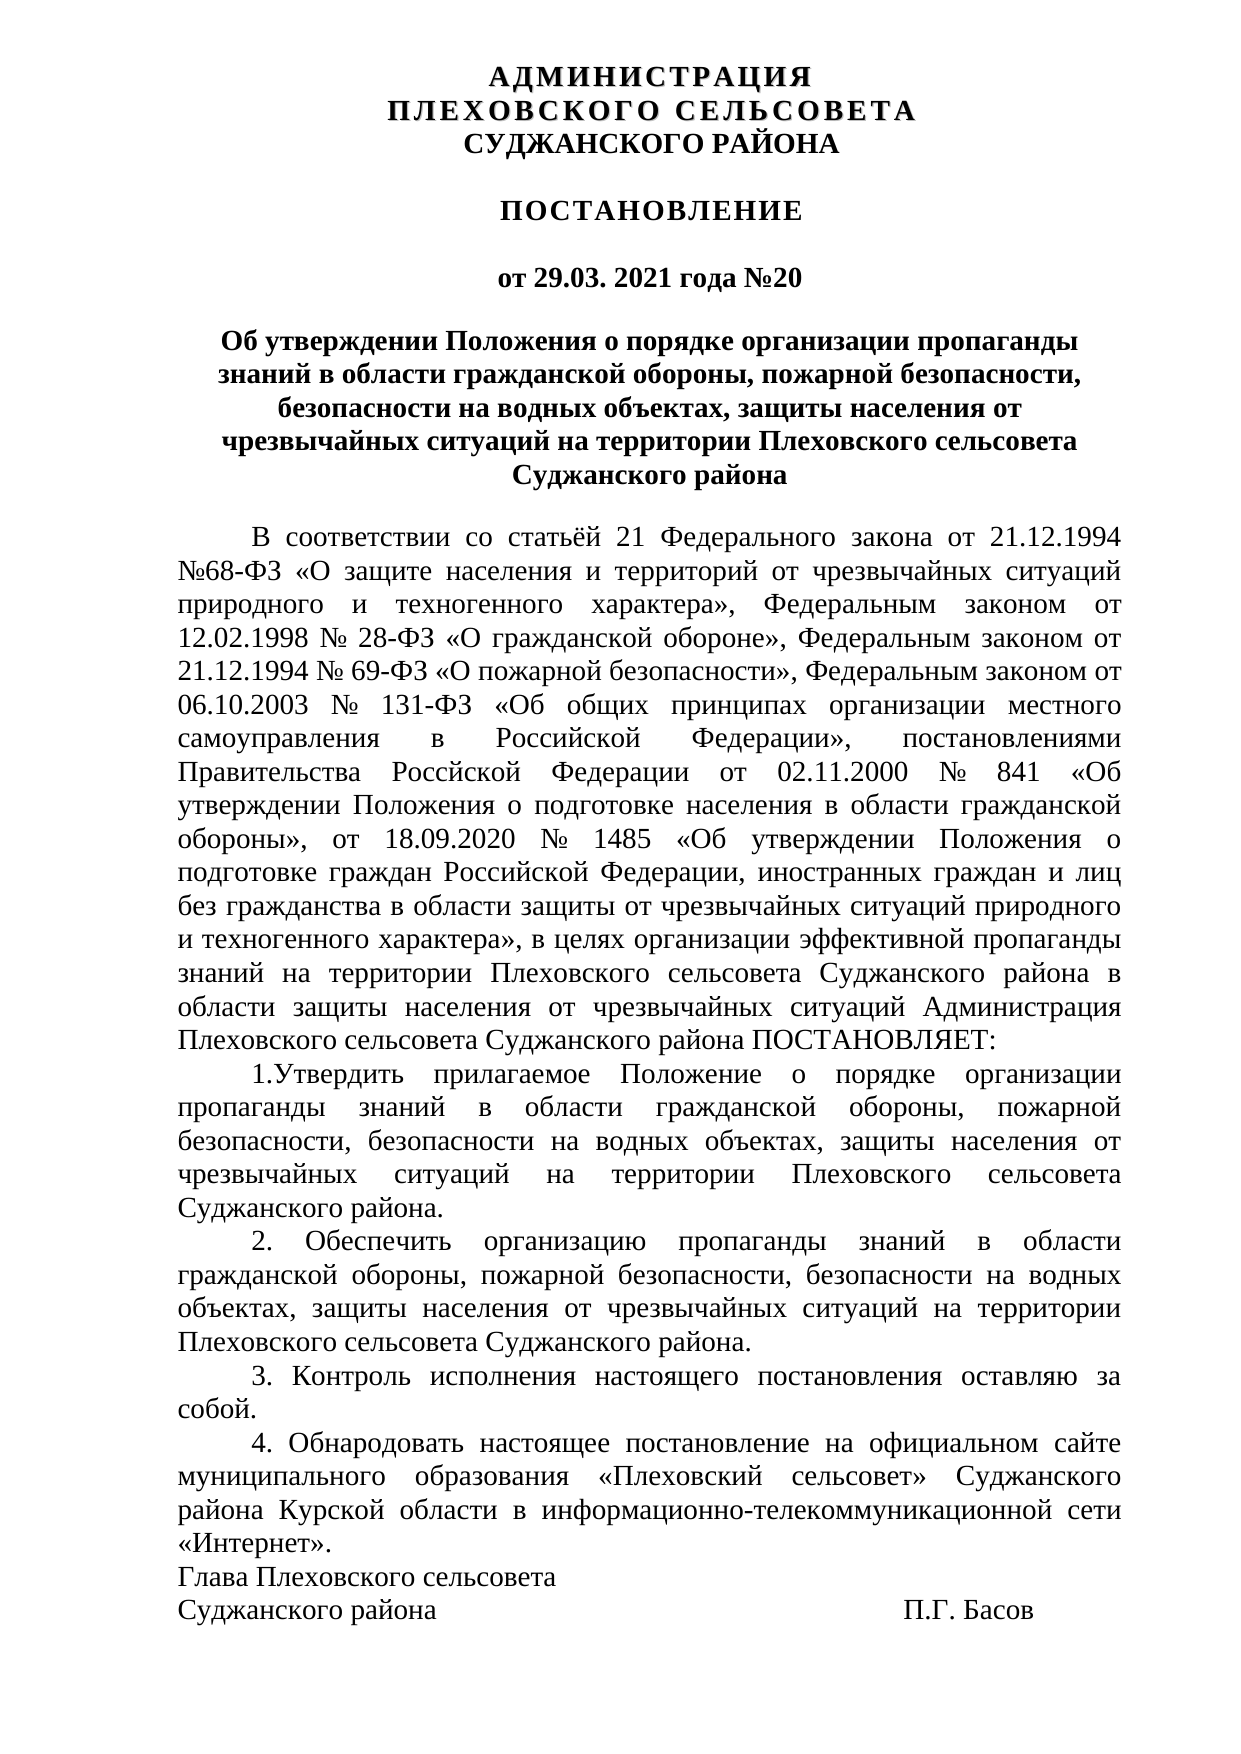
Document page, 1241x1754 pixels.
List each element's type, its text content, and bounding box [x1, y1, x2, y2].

title Глава Плеховского сельсовета [177, 1559, 1122, 1592]
text ПОСТАНОВЛЕНИЕ [177, 193, 1125, 227]
text 3. Контроль исполнения настоящего постановления оставляю за собой. [177, 1358, 1122, 1425]
text В соответствии со статьёй 21 Федерального закона от 21.12.1994 №68-ФЗ «О защите населения и территорий от чрезвычайных ситуаций природного и техногенного характера», Федеральным законом от 12.02.1998 № 28-ФЗ «О гражданской обороне», Федеральным законом от 21.12.1994 № 69-ФЗ «О пожарной безопасности», Федеральным законом от 06.10.2003 № 131-ФЗ «Об общих принципах организации местного самоуправления в Российской Федерации», постановлениями Правительства Россйской Федерации от 02.11.2000 № 841 «Об утверждении Положения о подготовке населения в области гражданской обороны», от 18.09.2020 № 1485 «Об утверждении Положения о подготовке граждан Российской Федерации, иностранных граждан и лиц без гражданства в области защиты от чрезвычайных ситуаций природного и техногенного характера», в целях организации эффективной пропаганды знаний на территории Плеховского сельсовета Суджанского района в области защиты населения от чрезвычайных ситуаций Администрация Плеховского сельсовета Суджанского района ПОСТАНОВЛЯЕТ: [177, 519, 1122, 1056]
text Об утверждении Положения о порядке организации пропаганды знаний в области гражданской обороны, пожарной безопасности, безопасности на водных объектах, защиты населения от чрезвычайных ситуаций на территории Плеховского сельсовета Суджанского района [177, 323, 1122, 490]
text СУДЖАНСКОГО РАЙОНА [177, 126, 1125, 160]
text 1.Утвердить прилагаемое Положение о порядке организации пропаганды знаний в области гражданской обороны, пожарной безопасности, безопасности на водных объектах, защиты населения от чрезвычайных ситуаций на территории Плеховского сельсовета Суджанского района. [177, 1056, 1122, 1223]
title Суджанского района П.Г. Басов [177, 1592, 1122, 1626]
text АДМИНИСТРАЦИЯ [177, 59, 1122, 93]
text от 29.03. 2021 года №20 [177, 260, 1122, 294]
text 2. Обеспечить организацию пропаганды знаний в области гражданской обороны, пожарной безопасности, безопасности на водных объектах, защиты населения от чрезвычайных ситуаций на территории Плеховского сельсовета Суджанского района. [177, 1223, 1122, 1358]
text 4. Обнародовать настоящее постановление на официальном сайте муниципального образования «Плеховский сельсовет» Суджанского района Курской области в информационно-телекоммуникационной сети «Интернет». [177, 1425, 1122, 1559]
text ПЛЕХОВСКОГО СЕЛЬСОВЕТА [177, 93, 1125, 126]
